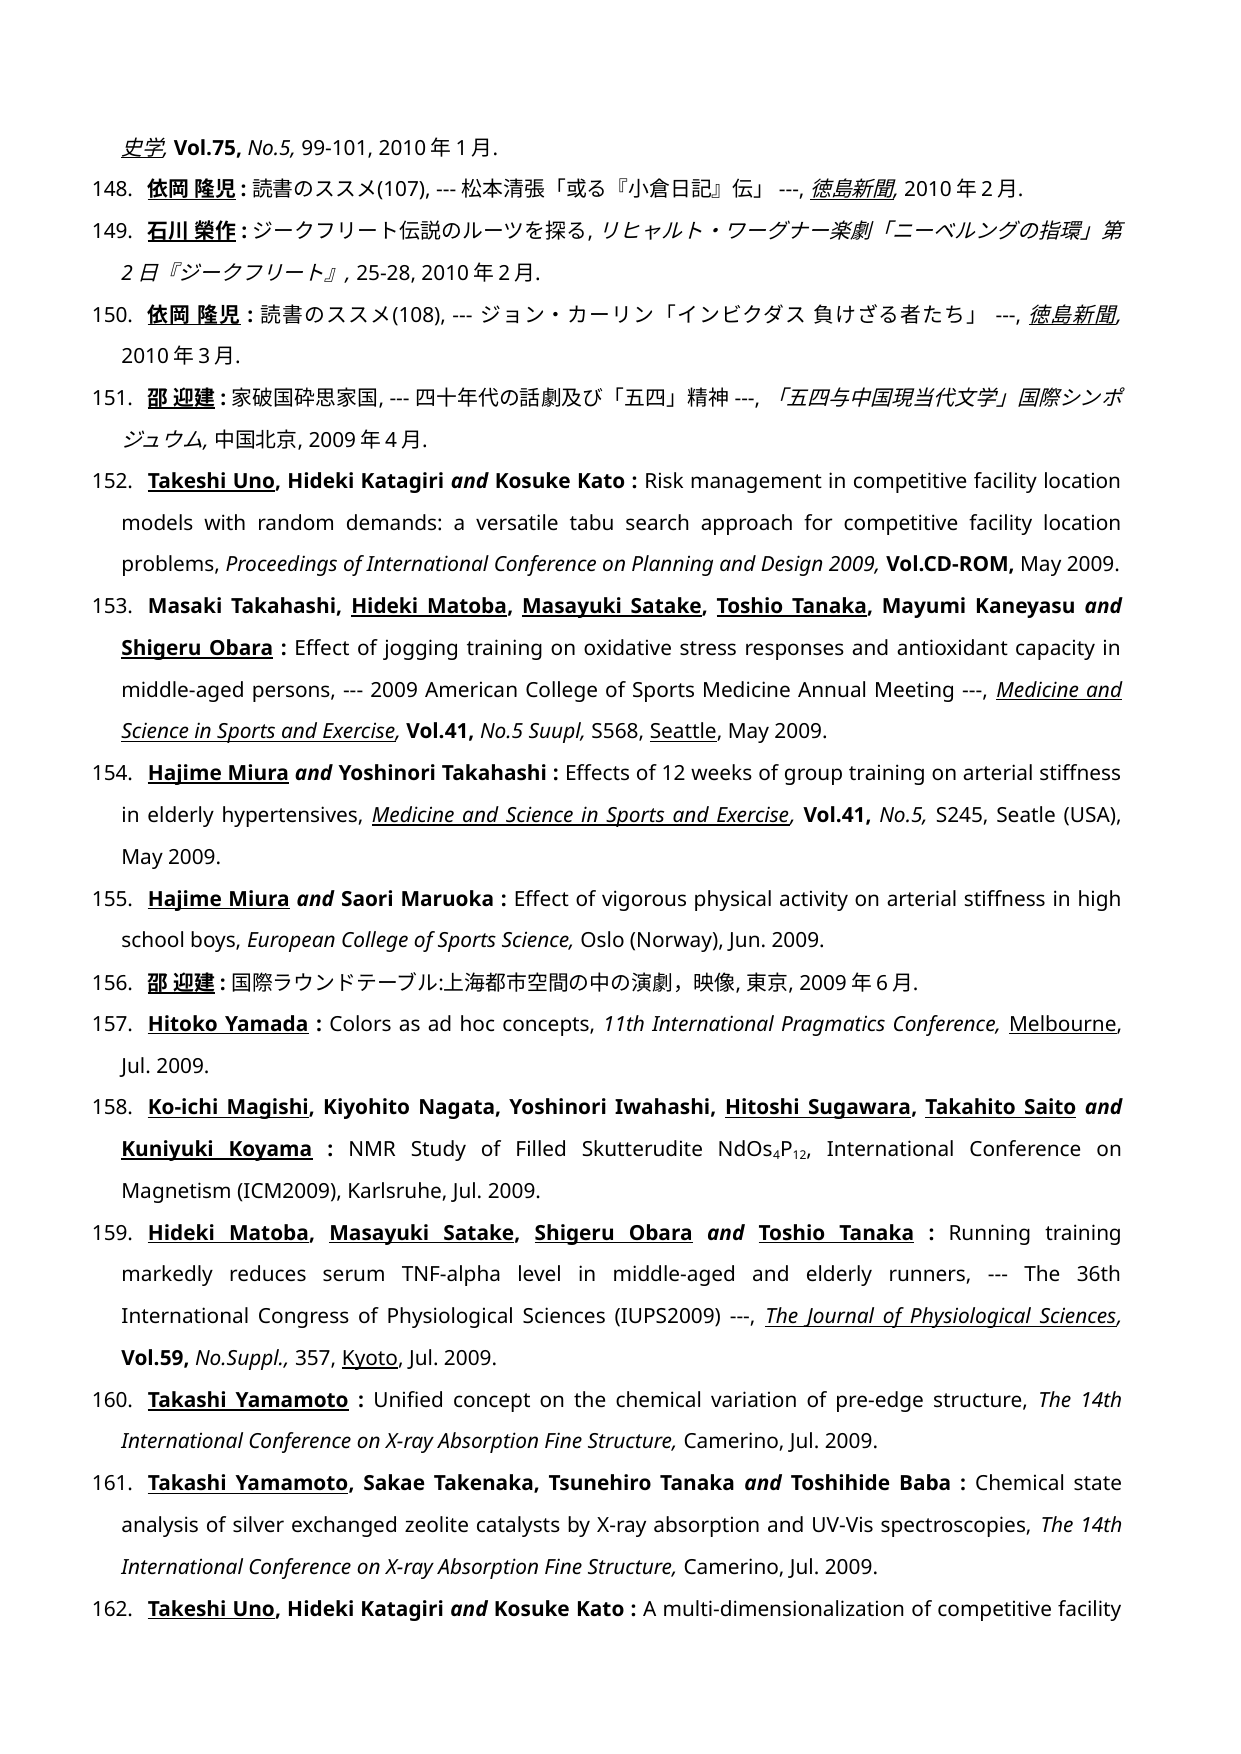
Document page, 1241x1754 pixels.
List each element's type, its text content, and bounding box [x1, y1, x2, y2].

list 邵 迎建 : 家破国砕思家国, --- 四十年代の話劇及び「五四」精神 ---, 「五四与中国現当代文学」国際シンポジュウム, 中国北京, 2009年4月. [92, 376, 1122, 459]
list 石川 榮作 : ジークフリート伝説のルーツを探る, リヒャルト・ワーグナー楽劇「ニーベルングの指環」第2日『ジークフリート』, 25-28, 2010年2月. [92, 209, 1122, 292]
list 邵 迎建 : 国際ラウンドテーブル:上海都市空間の中の演劇，映像, 東京, 2009年6月. [92, 961, 1122, 1002]
list 依岡 隆児 : 読書のススメ(107), --- 松本清張「或る『小倉日記』伝」 ---, 徳島新聞, 2010年2月. [92, 167, 1122, 209]
list Takashi Yamamoto : Unified concept on the chemical variation of pre-edge structure, The 14th International Conference on X-ray Absorption Fine Structure, Camerino, Jul. 2009. [92, 1378, 1122, 1462]
list Hajime Miura and Saori Maruoka : Effect of vigorous physical activity on arterial stiffness in high school boys, European College of Sports Science, Oslo (Norway), Jun. 2009. [92, 877, 1122, 961]
list Ko-ichi Magishi, Kiyohito Nagata, Yoshinori Iwahashi, Hitoshi Sugawara, Takahito Saito and Kuniyuki Koyama : NMR Study of Filled Skutterudite NdOs4P12, International Conference on Magnetism (ICM2009), Karlsruhe, Jul. 2009. [92, 1086, 1122, 1211]
list Hajime Miura and Yoshinori Takahashi : Effects of 12 weeks of group training on arterial stiffness in elderly hypertensives, Medicine and Science in Sports and Exercise, Vol.41, No.5, S245, Seatle (USA), May 2009. [92, 752, 1122, 877]
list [92, 1587, 1122, 1629]
list Masaki Takahashi, Hideki Matoba, Masayuki Satake, Toshio Tanaka, Mayumi Kaneyasu and Shigeru Obara : Effect of jogging training on oxidative stress responses and antioxidant capacity in middle-aged persons, --- 2009 American College of Sports Medicine Annual Meeting ---, Medicine and Science in Sports and Exercise, Vol.41, No.5 Suupl, S568, Seattle, May 2009. [92, 584, 1122, 752]
list Hitoko Yamada : Colors as ad hoc concepts, 11th International Pragmatics Conference, Melbourne, Jul. 2009. [92, 1002, 1122, 1086]
list Takashi Yamamoto, Sakae Takenaka, Tsunehiro Tanaka and Toshihide Baba : Chemical state analysis of silver exchanged zeolite catalysts by X-ray absorption and UV-Vis spectroscopies, The 14th International Conference on X-ray Absorption Fine Structure, Camerino, Jul. 2009. [92, 1462, 1122, 1587]
list Takeshi Uno, Hideki Katagiri and Kosuke Kato : Risk management in competitive facility location models with random demands: a versatile tabu search approach for competitive facility location problems, Proceedings of International Conference on Planning and Design 2009, Vol.CD-ROM, May 2009. [92, 459, 1122, 584]
list 依岡 隆児 : 読書のススメ(108), --- ジョン・カーリン「インビクダス 負けざる者たち」 ---, 徳島新聞, 2010年3月. [92, 292, 1122, 376]
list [92, 125, 1122, 167]
list Hideki Matoba, Masayuki Satake, Shigeru Obara and Toshio Tanaka : Running training markedly reduces serum TNF-alpha level in middle-aged and elderly runners, --- The 36th International Congress of Physiological Sciences (IUPS2009) ---, The Journal of Physiological Sciences, Vol.59, No.Suppl., 357, Kyoto, Jul. 2009. [92, 1211, 1122, 1378]
